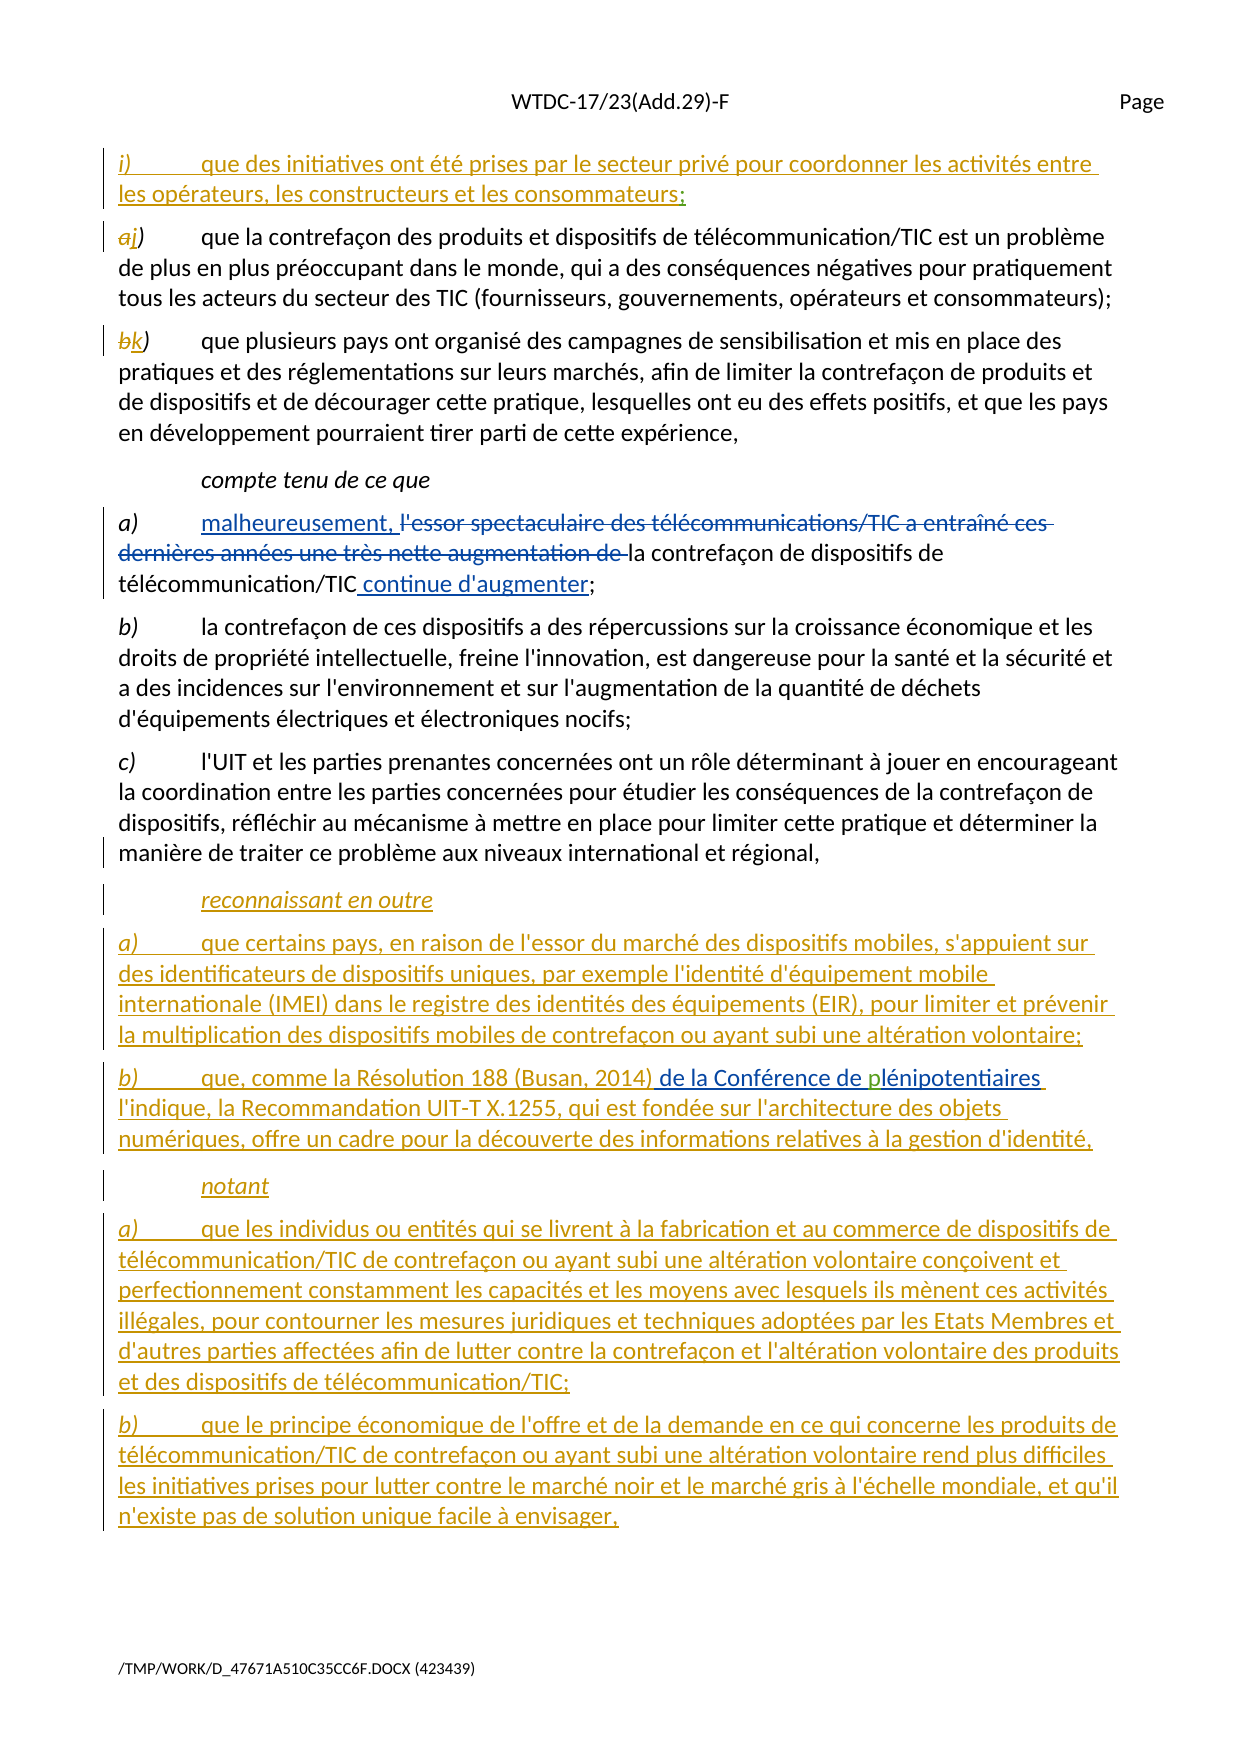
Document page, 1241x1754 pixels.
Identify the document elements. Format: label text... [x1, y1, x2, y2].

text b) la contrefaçon de ces dispositifs a des répercussions sur la croissance économique et les droits de propriété intellectuelle, freine l'innovation, est dangereuse pour la santé et la sécurité et a des incidences sur l'environnement et sur l'augmentation de la quantité de déchets d'équipements électriques et électroniques nocifs; [118, 611, 1122, 733]
text ) que la contrefaçon des produits et dispositifs de télécommunication/TIC est un problème de plus en plus préoccupant dans le monde, qui a des conséquences négatives pour pratiquement tous les acteurs du secteur des TIC (fournisseurs, gouvernements, opérateurs et consommateurs); [118, 221, 1122, 313]
text c) l'UIT et les parties prenantes concernées ont un rôle déterminant à jouer en encourageant la coordination entre les parties concernées pour étudier les conséquences de la contrefaçon de dispositifs, réfléchir au mécanisme à mettre en place pour limiter cette pratique et déterminer la manière de traiter ce problème aux niveaux international et régional, [118, 746, 1122, 868]
text ) que plusieurs pays ont organisé des campagnes de sensibilisation et mis en place des pratiques et des réglementations sur leurs marchés, afin de limiter la contrefaçon de produits et de dispositifs et de décourager cette pratique, lesquelles ont eu des effets positifs, et que les pays en développement pourraient tirer parti de cette expérience, [118, 325, 1122, 447]
text a) la contrefaçon de dispositifs de télécommunication/TIC; [118, 507, 1122, 599]
text compte tenu de ce que [201, 464, 1122, 494]
